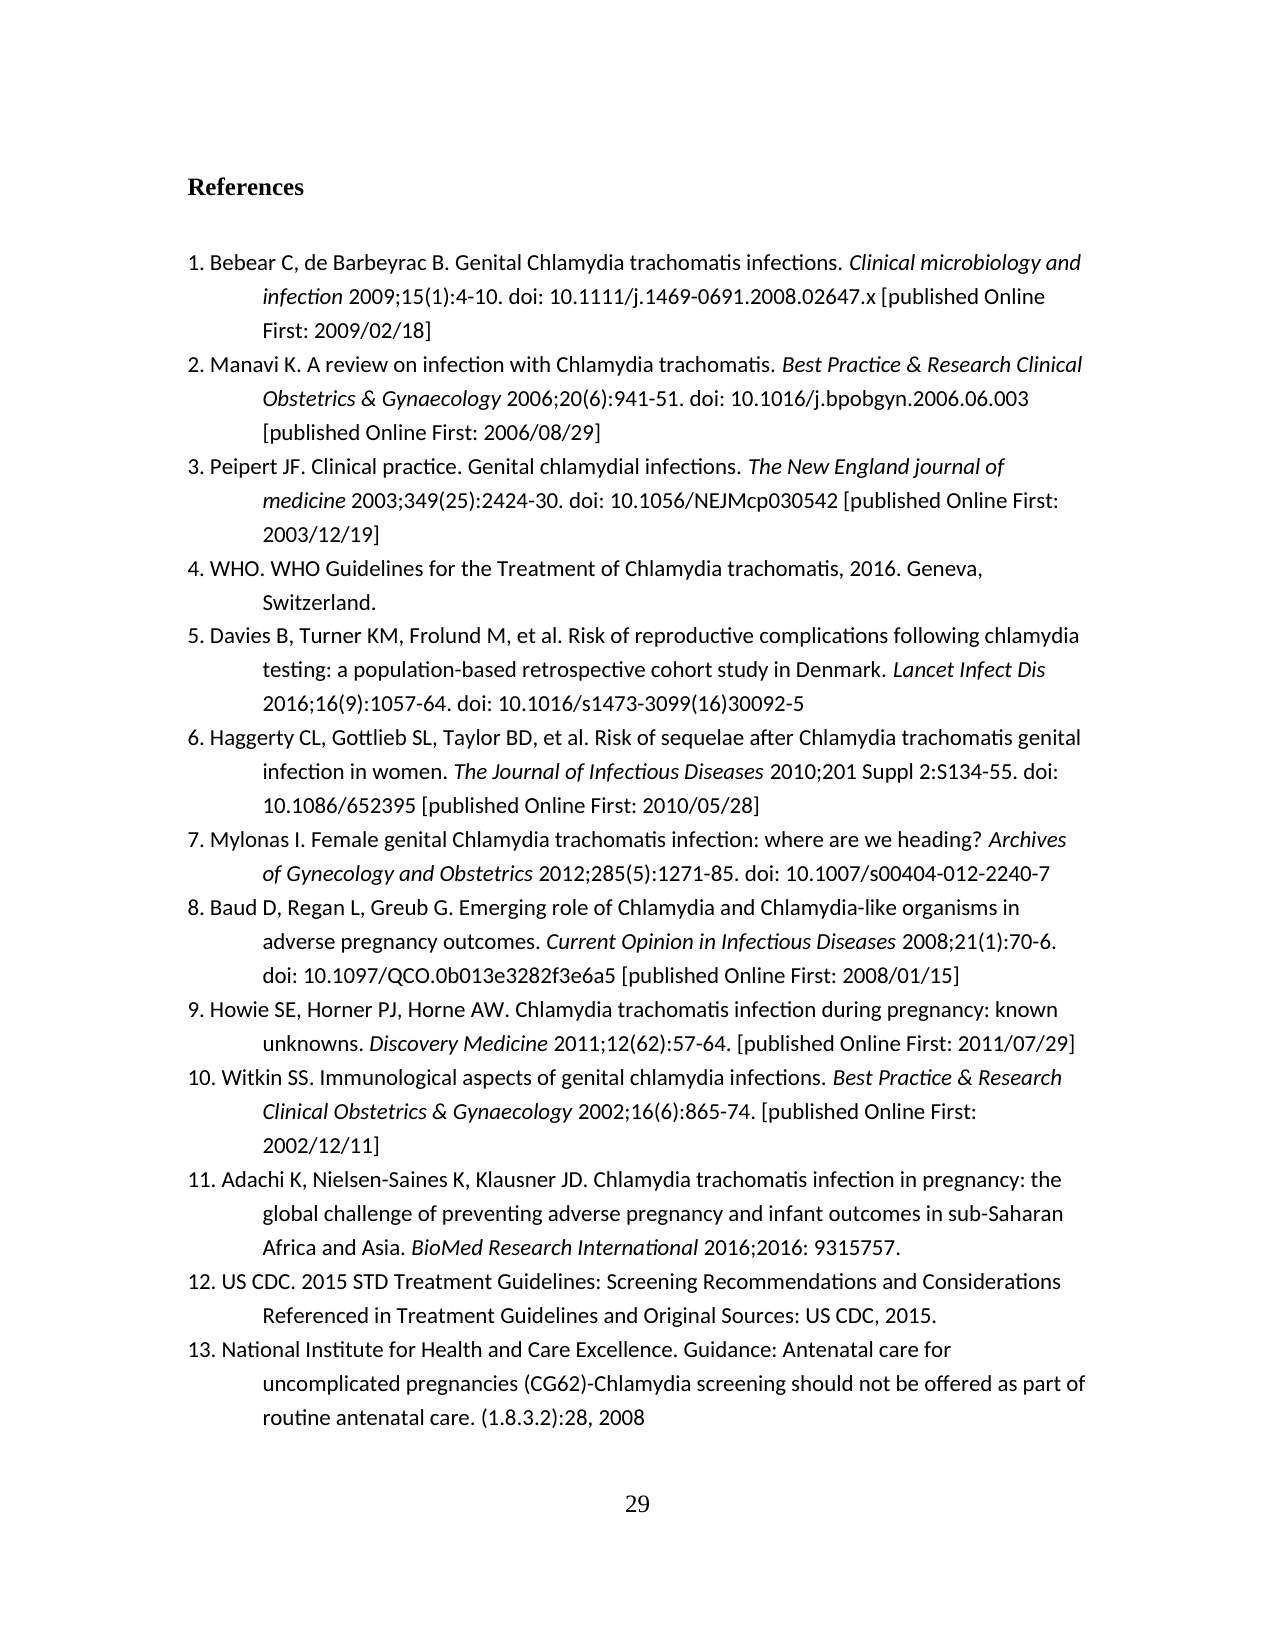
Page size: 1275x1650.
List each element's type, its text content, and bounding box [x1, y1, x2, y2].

text 8. Baud D, Regan L, Greub G. Emerging role of Chlamydia and Chlamydia-like organisms in adverse pregnancy outcomes. Current Opinion in Infectious Diseases 2008;21(1):70-6. doi: 10.1097/QCO.0b013e3282f3e6a5 [published Online First: 2008/01/15] [187, 890, 1088, 992]
subtitle References [187, 170, 1088, 204]
text 6. Haggerty CL, Gottlieb SL, Taylor BD, et al. Risk of sequelae after Chlamydia trachomatis genital infection in women. The Journal of Infectious Diseases 2010;201 Suppl 2:S134-55. doi: 10.1086/652395 [published Online First: 2010/05/28] [187, 721, 1088, 822]
text 5. Davies B, Turner KM, Frolund M, et al. Risk of reproductive complications following chlamydia testing: a population-based retrospective cohort study in Denmark. Lancet Infect Dis 2016;16(9):1057-64. doi: 10.1016/s1473-3099(16)30092-5 [187, 619, 1088, 721]
text 10. Witkin SS. Immunological aspects of genital chlamydia infections. Best Practice & Research Clinical Obstetrics & Gynaecology 2002;16(6):865-74. [published Online First: 2002/12/11] [187, 1060, 1088, 1162]
text 12. US CDC. 2015 STD Treatment Guidelines: Screening Recommendations and Considerations Referenced in Treatment Guidelines and Original Sources: US CDC, 2015. [187, 1264, 1088, 1332]
text 13. National Institute for Health and Care Excellence. Guidance: Antenatal care for uncomplicated pregnancies (CG62)-Chlamydia screening should not be offered as part of routine antenatal care. (1.8.3.2):28, 2008 [187, 1332, 1088, 1434]
text 2. Manavi K. A review on infection with Chlamydia trachomatis. Best Practice & Research Clinical Obstetrics & Gynaecology 2006;20(6):941-51. doi: 10.1016/j.bpobgyn.2006.06.003 [published Online First: 2006/08/29] [187, 347, 1088, 449]
text 3. Peipert JF. Clinical practice. Genital chlamydial infections. The New England journal of medicine 2003;349(25):2424-30. doi: 10.1056/NEJMcp030542 [published Online First: 2003/12/19] [187, 449, 1088, 551]
text 11. Adachi K, Nielsen-Saines K, Klausner JD. Chlamydia trachomatis infection in pregnancy: the global challenge of preventing adverse pregnancy and infant outcomes in sub-Saharan Africa and Asia. BioMed Research International 2016;2016: 9315757. [187, 1162, 1088, 1264]
text 1. Bebear C, de Barbeyrac B. Genital Chlamydia trachomatis infections. Clinical microbiology and infection 2009;15(1):4-10. doi: 10.1111/j.1469-0691.2008.02647.x [published Online First: 2009/02/18] [187, 245, 1088, 347]
text 9. Howie SE, Horner PJ, Horne AW. Chlamydia trachomatis infection during pregnancy: known unknowns. Discovery Medicine 2011;12(62):57-64. [published Online First: 2011/07/29] [187, 992, 1088, 1060]
text 7. Mylonas I. Female genital Chlamydia trachomatis infection: where are we heading? Archives of Gynecology and Obstetrics 2012;285(5):1271-85. doi: 10.1007/s00404-012-2240-7 [187, 822, 1088, 890]
text 4. WHO. WHO Guidelines for the Treatment of Chlamydia trachomatis, 2016. Geneva, Switzerland. [187, 551, 1088, 619]
